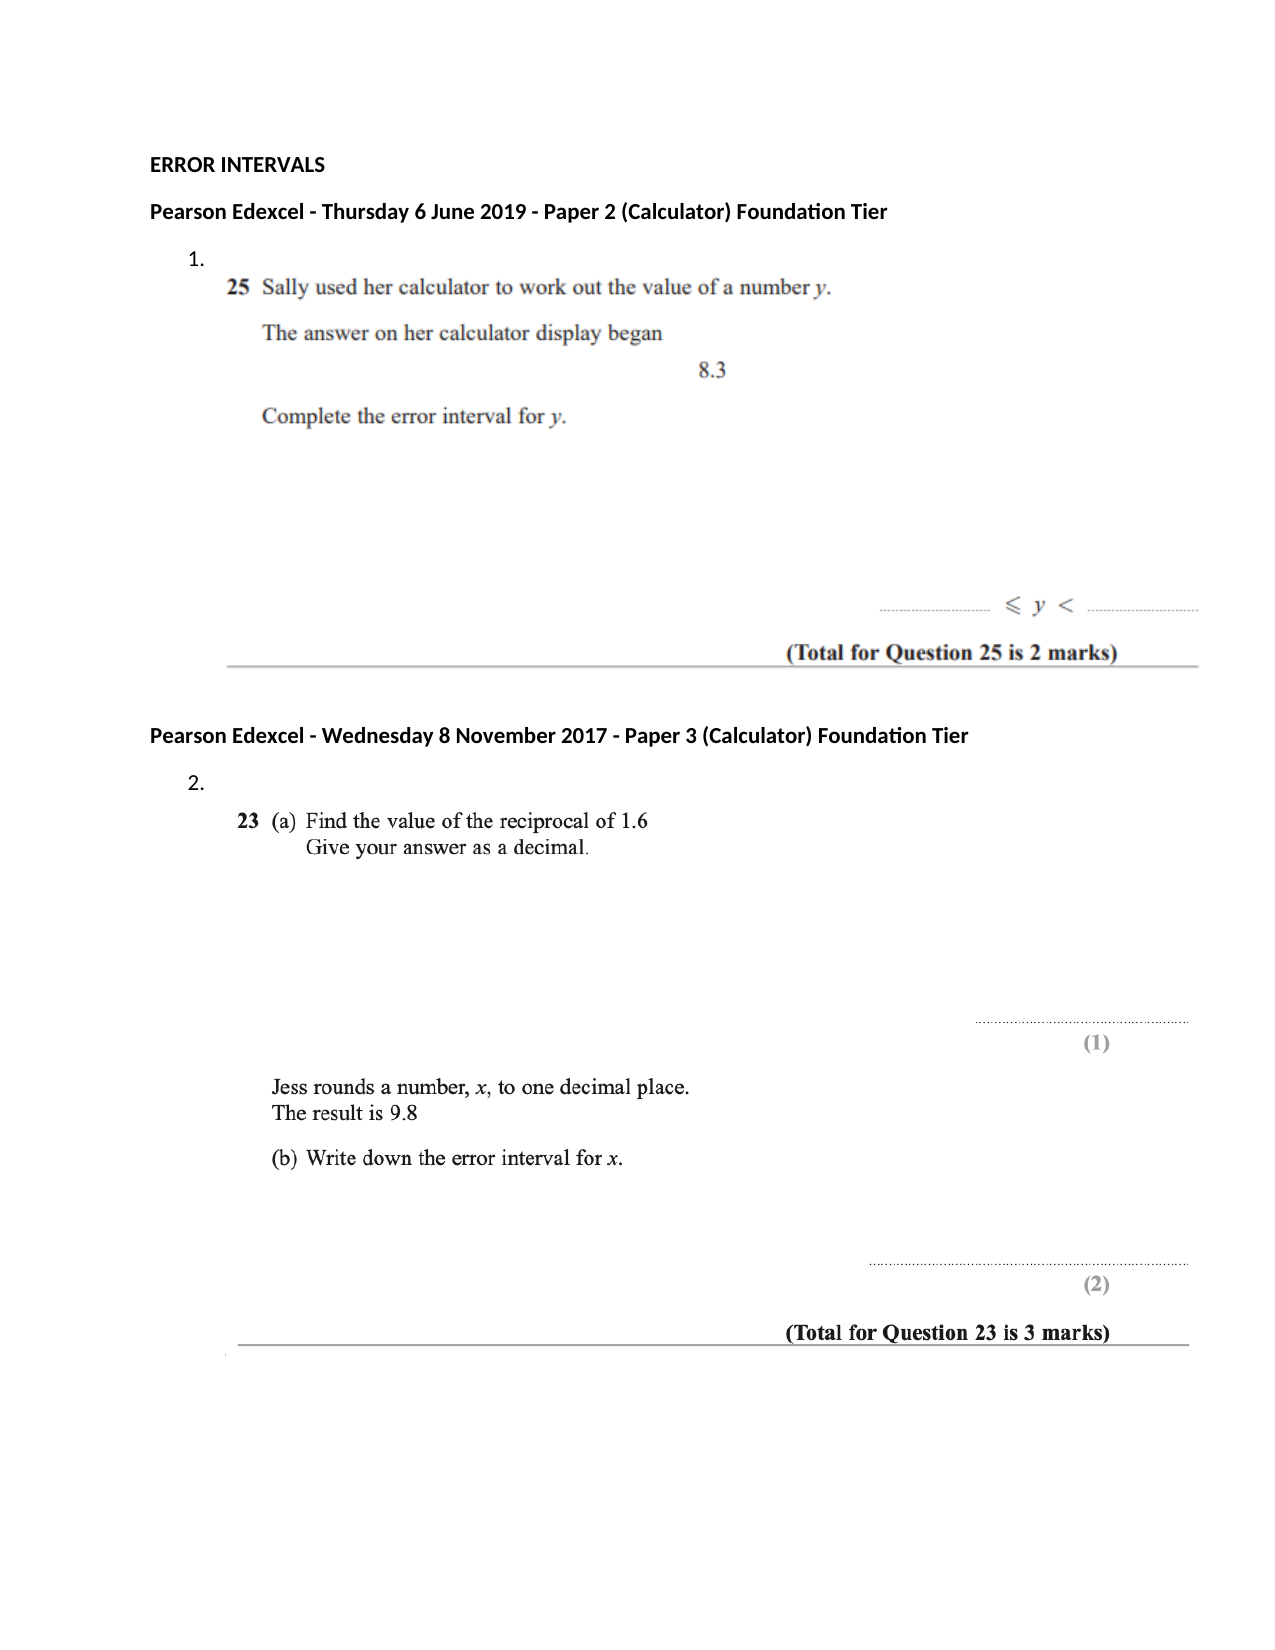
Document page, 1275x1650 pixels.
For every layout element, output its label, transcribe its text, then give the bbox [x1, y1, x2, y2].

picture [225, 798, 1200, 1356]
text Pearson Edexcel - Wednesday 8 November 2017 - Paper 3 (Calculator) Foundation Tier [150, 721, 1125, 749]
text Pearson Edexcel - Thursday 6 June 2019 - Paper 2 (Calculator) Foundation Tier [150, 197, 1125, 225]
text ERROR INTERVALS [150, 150, 1125, 178]
picture [225, 273, 1200, 673]
